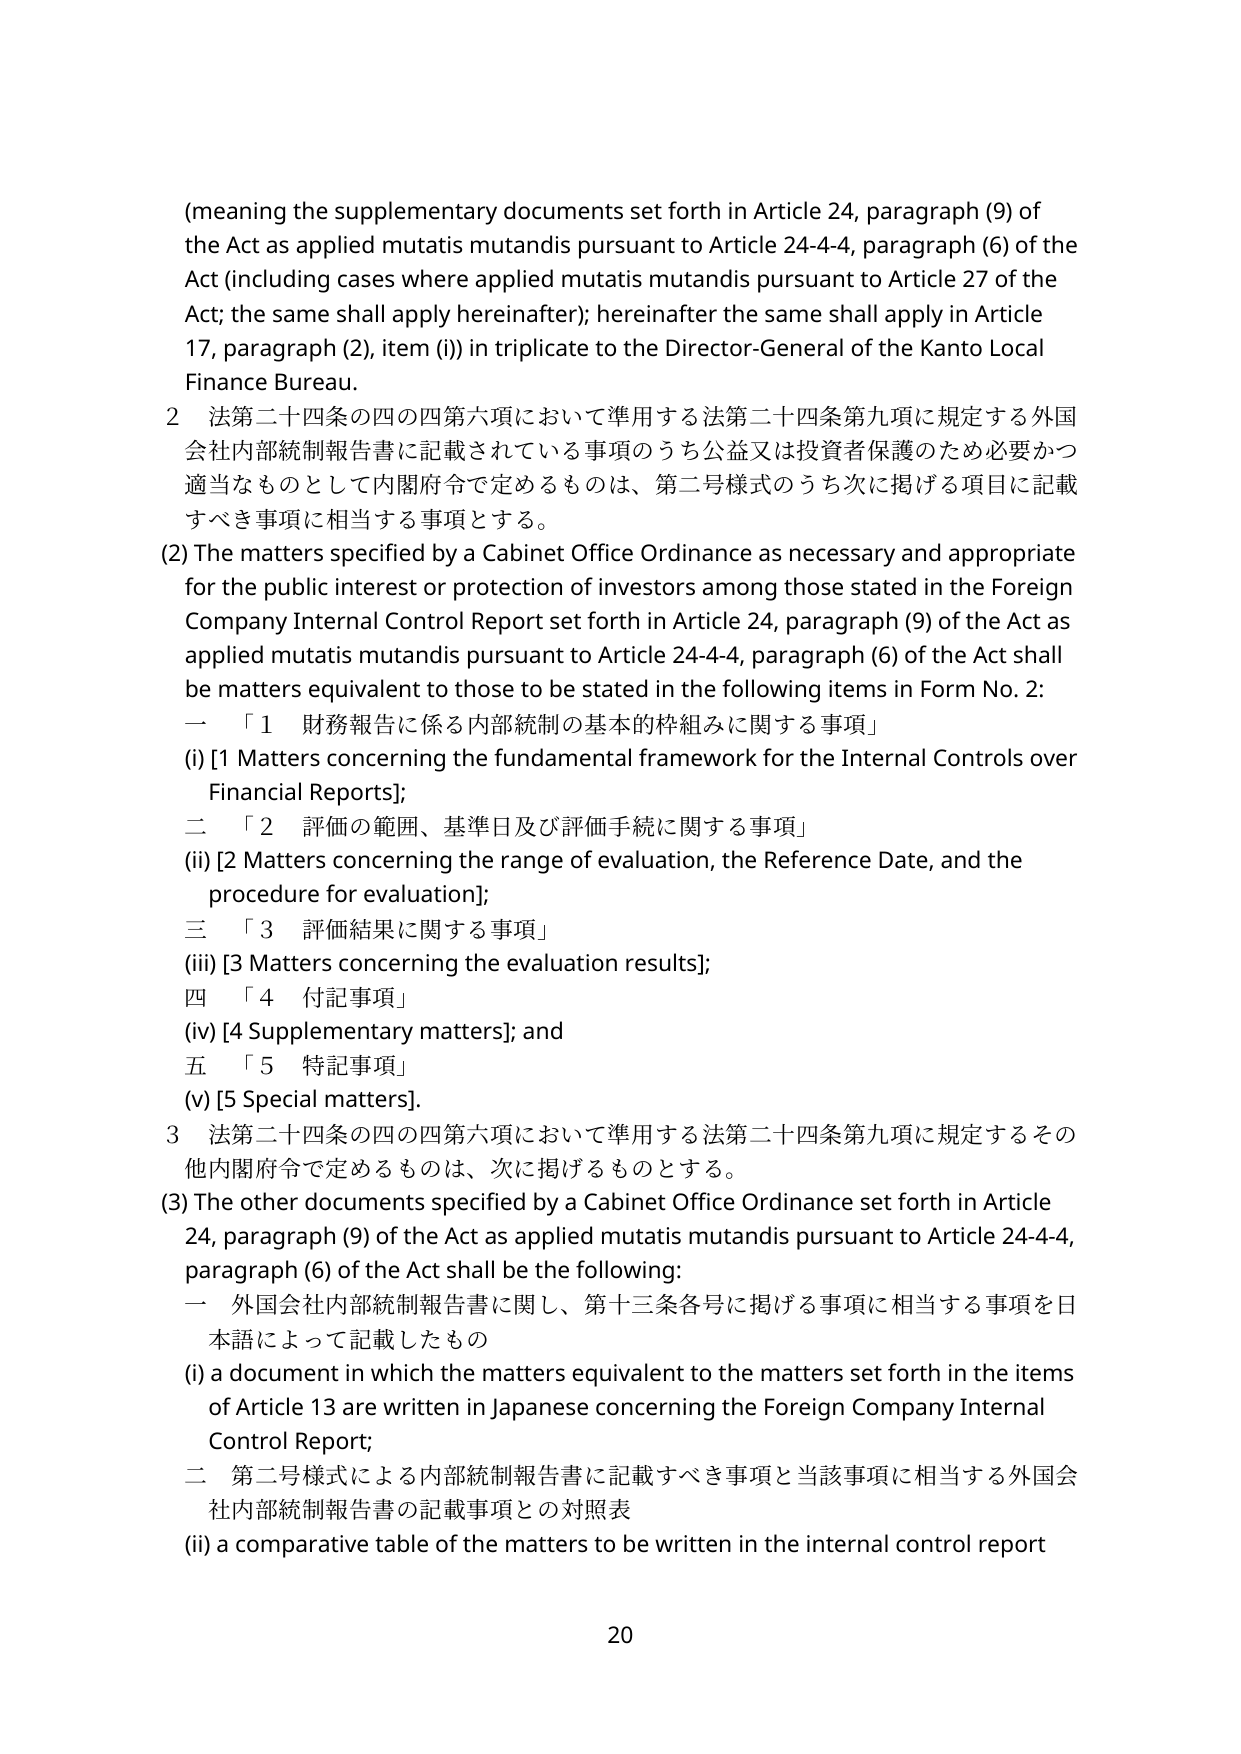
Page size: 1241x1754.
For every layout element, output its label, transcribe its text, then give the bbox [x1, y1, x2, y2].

text 二 「２ 評価の範囲、基準日及び評価手続に関する事項」 [184, 809, 1079, 843]
text (i) a document in which the matters equivalent to the matters set forth in the items of Article 13 are written in Japanese concerning the Foreign Company Internal Control Report; [184, 1355, 1079, 1458]
text 一 外国会社内部統制報告書に関し、第十三条各号に掲げる事項に相当する事項を日本語によって記載したもの [184, 1287, 1079, 1355]
text 一 「１ 財務報告に係る内部統制の基本的枠組みに関する事項」 [184, 706, 1079, 740]
text 四 「４ 付記事項」 [184, 979, 1079, 1014]
text 五 「５ 特記事項」 [184, 1048, 1079, 1082]
text (v) [5 Special matters]. [184, 1082, 1079, 1116]
text (i) [1 Matters concerning the fundamental framework for the Internal Controls over Financial Reports]; [184, 740, 1079, 809]
text (ii) [2 Matters concerning the range of evaluation, the Reference Date, and the procedure for evaluation]; [184, 843, 1079, 911]
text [184, 1526, 1079, 1560]
text (iii) [3 Matters concerning the evaluation results]; [184, 945, 1079, 979]
text 三 「３ 評価結果に関する事項」 [184, 911, 1079, 945]
text (2) The matters specified by a Cabinet Office Ordinance as necessary and appropriate for the public interest or protection of investors among those stated in the Foreign Company Internal Control Report set forth in Article 24, paragraph (9) of the Act as applied mutatis mutandis pursuant to Article 24-4-4, paragraph (6) of the Act shall be matters equivalent to those to be stated in the following items in Form No. 2: [161, 535, 1079, 706]
text ２ 法第二十四条の四の四第六項において準用する法第二十四条第九項に規定する外国会社内部統制報告書に記載されている事項のうち公益又は投資者保護のため必要かつ適当なものとして内閣府令で定めるものは、第二号様式のうち次に掲げる項目に記載すべき事項に相当する事項とする。 [161, 399, 1079, 535]
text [161, 194, 1079, 399]
text ３ 法第二十四条の四の四第六項において準用する法第二十四条第九項に規定するその他内閣府令で定めるものは、次に掲げるものとする。 [161, 1116, 1079, 1184]
text (3) The other documents specified by a Cabinet Office Ordinance set forth in Article 24, paragraph (9) of the Act as applied mutatis mutandis pursuant to Article 24-4-4, paragraph (6) of the Act shall be the following: [161, 1184, 1079, 1287]
text 二 第二号様式による内部統制報告書に記載すべき事項と当該事項に相当する外国会社内部統制報告書の記載事項との対照表 [184, 1458, 1079, 1526]
text (iv) [4 Supplementary matters]; and [184, 1014, 1079, 1048]
